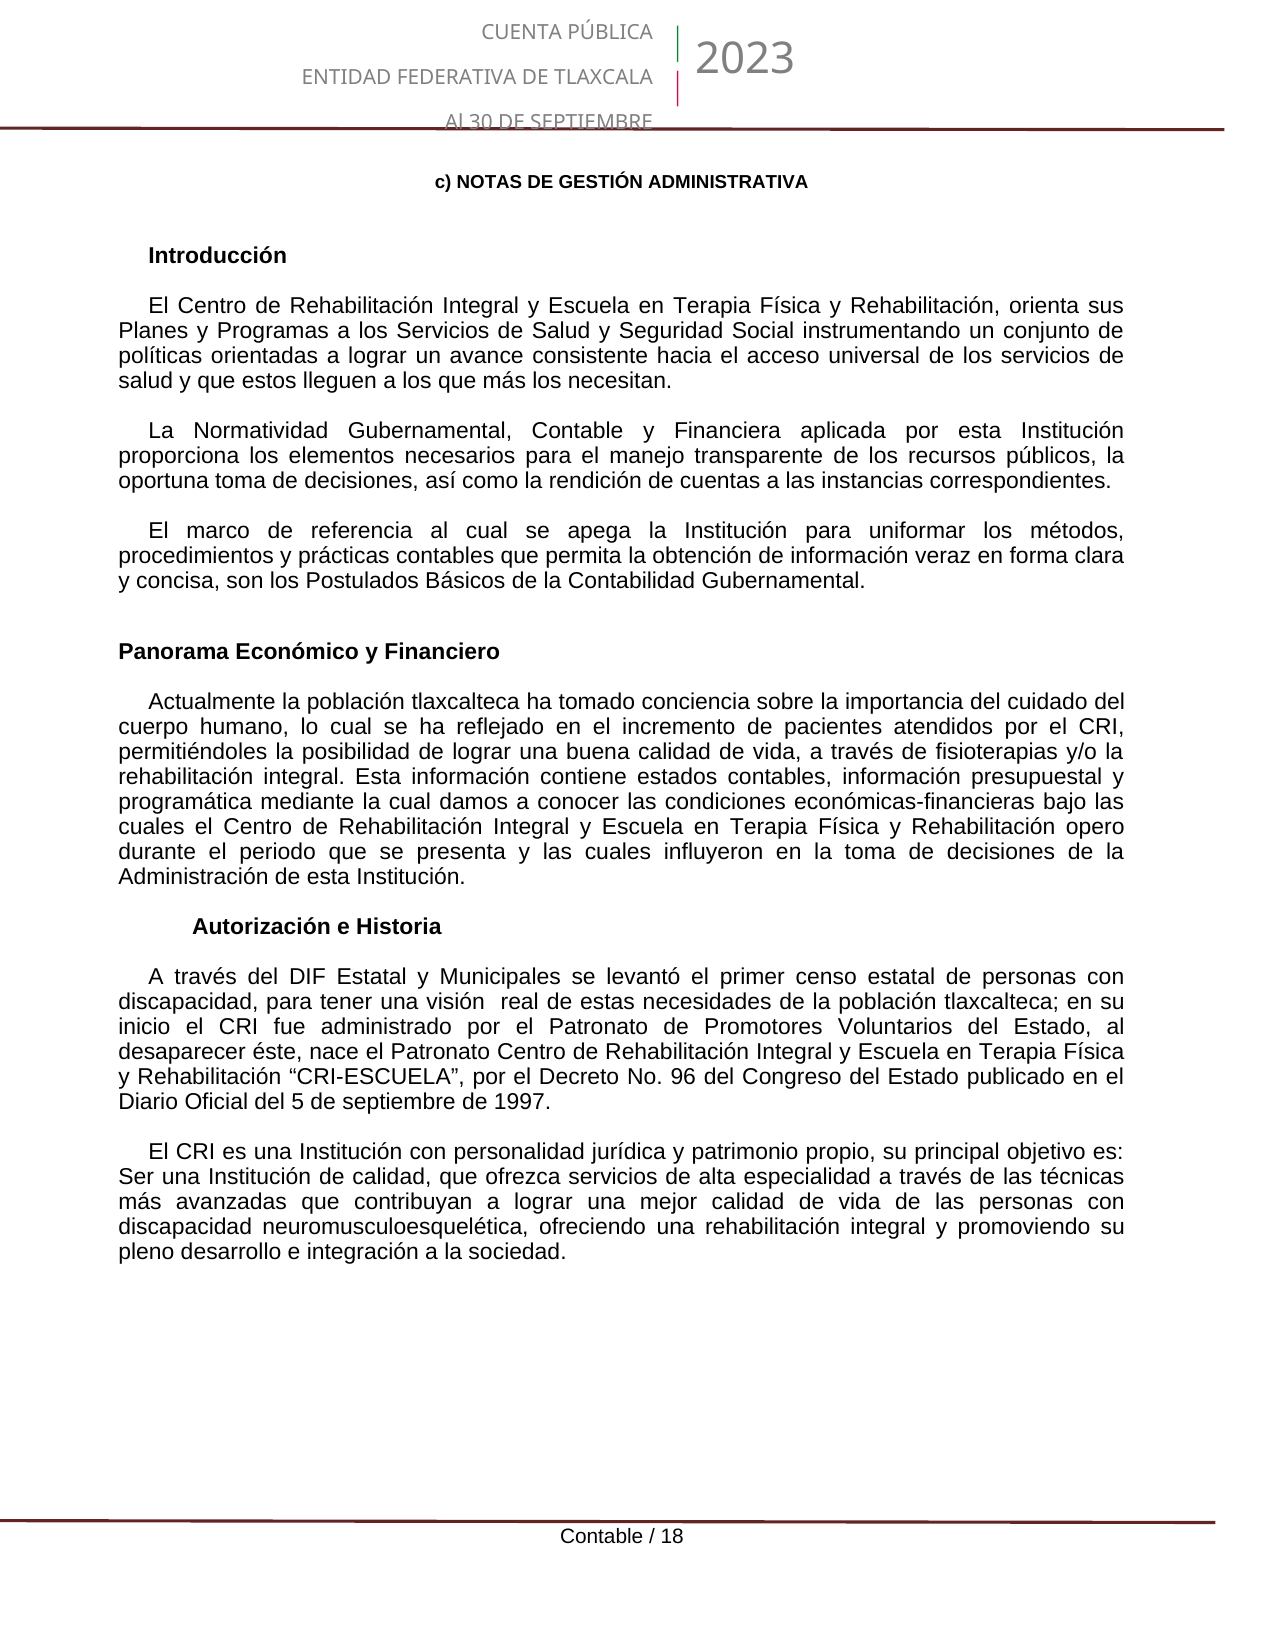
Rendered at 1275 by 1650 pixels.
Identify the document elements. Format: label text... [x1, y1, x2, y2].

text La Normatividad Gubernamental, Contable y Financiera aplicada por esta Institución proporciona los elementos necesarios para el manejo transparente de los recursos públicos, la oportuna toma de decisiones, así como la rendición de cuentas a las instancias correspondientes. [118, 418, 1125, 493]
text Introducción [148, 243, 1125, 268]
text Actualmente la población tlaxcalteca ha tomado conciencia sobre la importancia del cuidado del cuerpo humano, lo cual se ha reflejado en el incremento de pacientes atendidos por el CRI, permitiéndoles la posibilidad de lograr una buena calidad de vida, a través de fisioterapias y/o la rehabilitación integral. Esta información contiene estados contables, información presupuestal y programática mediante la cual damos a conocer las condiciones económicas-financieras bajo las cuales el Centro de Rehabilitación Integral y Escuela en Terapia Física y Rehabilitación opero durante el periodo que se presenta y las cuales influyeron en la toma de decisiones de la Administración de esta Institución. [118, 690, 1125, 890]
text A través del DIF Estatal y Municipales se levantó el primer censo estatal de personas con discapacidad, para tener una visión real de estas necesidades de la población tlaxcalteca; en su inicio el CRI fue administrado por el Patronato de Promotores Voluntarios del Estado, al desaparecer éste, nace el Patronato Centro de Rehabilitación Integral y Escuela en Terapia Física y Rehabilitación “CRI-ESCUELA”, por el Decreto No. 96 del Congreso del Estado publicado en el Diario Oficial del 5 de septiembre de 1997. [118, 965, 1125, 1115]
text El marco de referencia al cual se apega la Institución para uniformar los métodos, procedimientos y prácticas contables que permita la obtención de información veraz en forma clara y concisa, son los Postulados Básicos de la Contabilidad Gubernamental. [118, 518, 1125, 593]
text Panorama Económico y Financiero [118, 640, 1125, 665]
text El Centro de Rehabilitación Integral y Escuela en Terapia Física y Rehabilitación, orienta sus Planes y Programas a los Servicios de Salud y Seguridad Social instrumentando un conjunto de políticas orientadas a lograr un avance consistente hacia el acceso universal de los servicios de salud y que estos lleguen a los que más los necesitan. [118, 293, 1125, 393]
text Autorización e Historia [118, 915, 1125, 940]
text El CRI es una Institución con personalidad jurídica y patrimonio propio, su principal objetivo es: Ser una Institución de calidad, que ofrezca servicios de alta especialidad a través de las técnicas más avanzadas que contribuyan a lograr una mejor calidad de vida de las personas con discapacidad neuromusculoesquelética, ofreciendo una rehabilitación integral y promoviendo su pleno desarrollo e integración a la sociedad. [118, 1140, 1125, 1265]
text c) NOTAS DE GESTIÓN ADMINISTRATIVA [118, 168, 1125, 193]
picture [671, 14, 691, 110]
